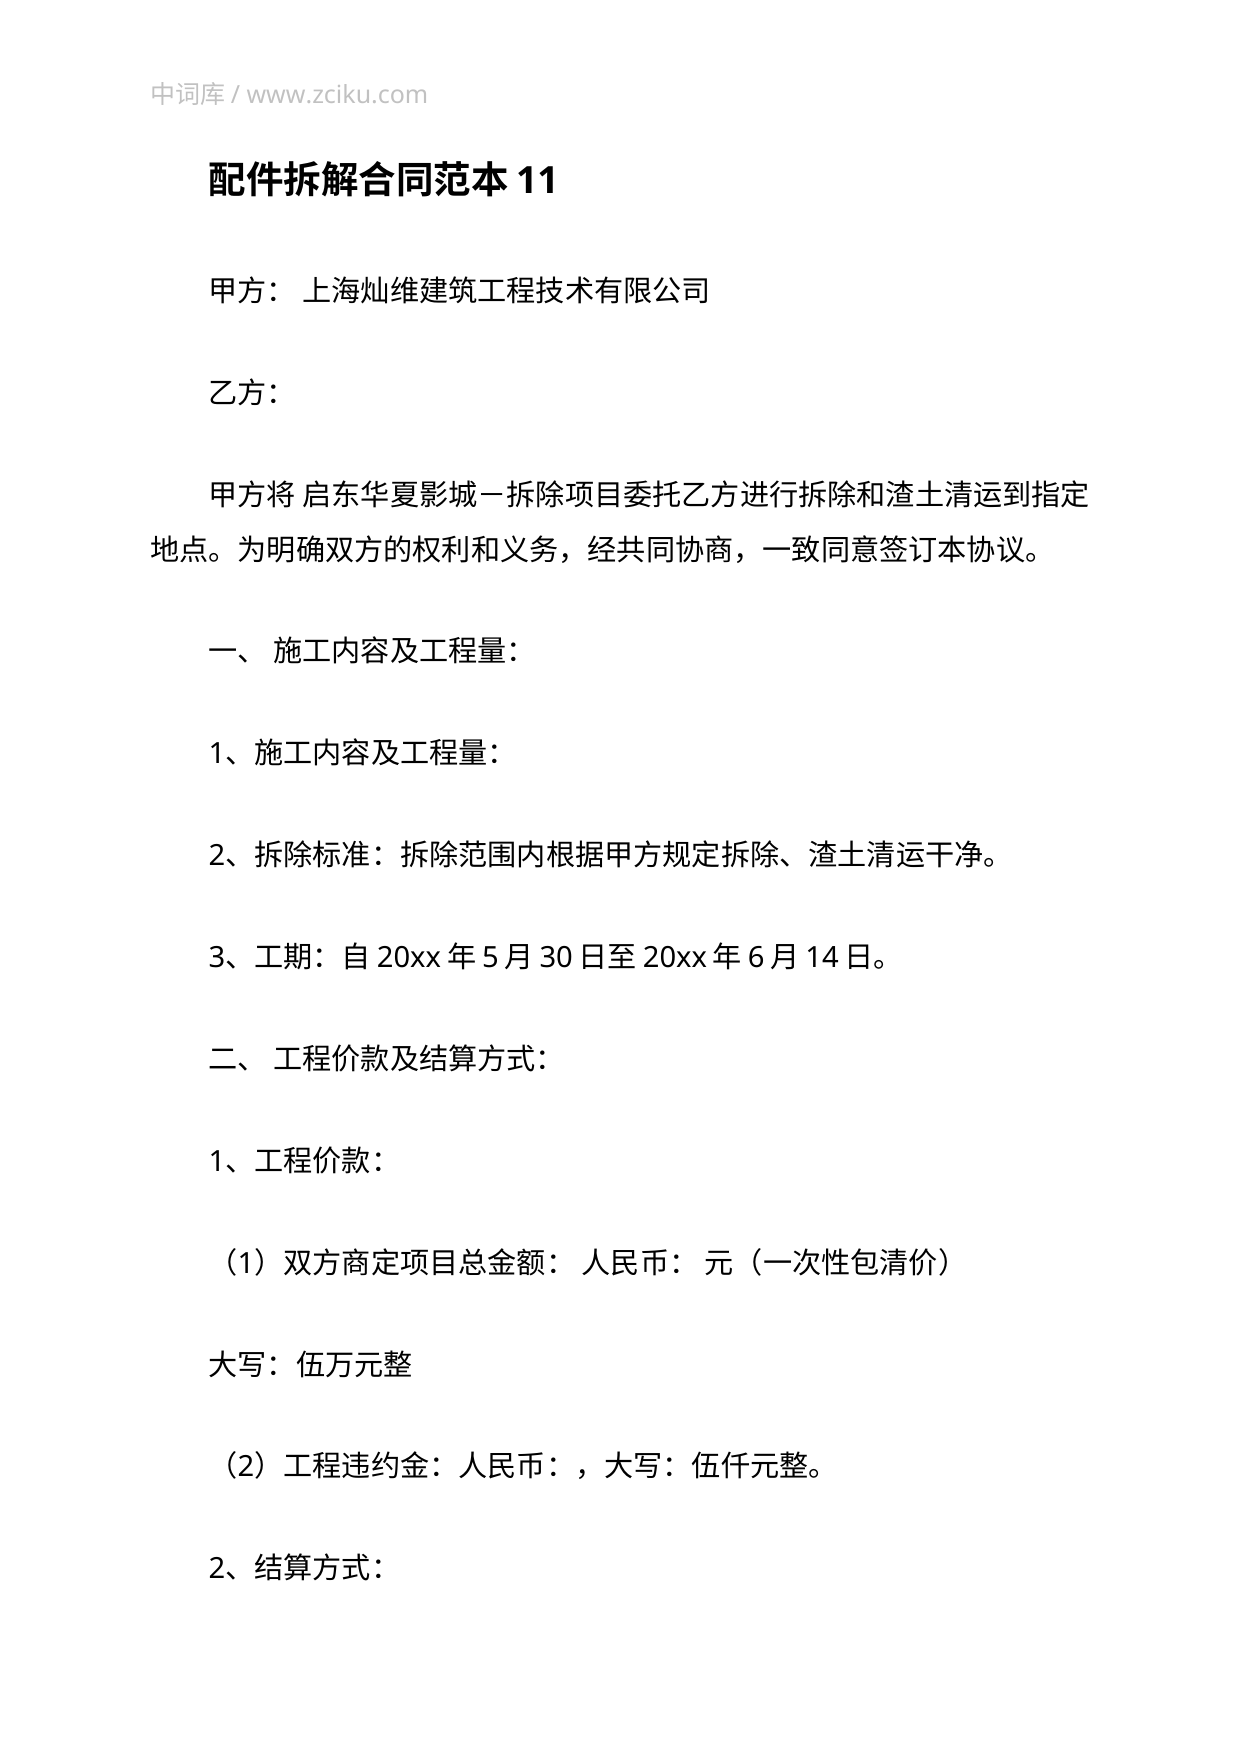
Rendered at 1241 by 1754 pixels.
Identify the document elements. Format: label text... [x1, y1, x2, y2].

text 甲方： 上海灿维建筑工程技术有限公司 [150, 268, 1090, 310]
text 2、拆除标准：拆除范围内根据甲方规定拆除、渣土清运干净。 [150, 832, 1090, 874]
text 乙方： [150, 369, 1090, 412]
text 二、 工程价款及结算方式： [150, 1036, 1090, 1078]
text 2、结算方式： [150, 1545, 1090, 1587]
text （1）双方商定项目总金额： 人民币： 元（一次性包清价） [150, 1239, 1090, 1282]
text 甲方将 启东华夏影城－拆除项目委托乙方进行拆除和渣土清运到指定地点。为明确双方的权利和义务，经共同协商，一致同意签订本协议。 [150, 471, 1090, 568]
text 3、工期：自20xx年5月30日至20xx年6月14日。 [150, 933, 1090, 976]
text 1、施工内容及工程量： [150, 729, 1090, 772]
text 配件拆解合同范本11 [150, 150, 1090, 204]
text 1、工程价款： [150, 1137, 1090, 1180]
text 一、 施工内容及工程量： [150, 628, 1090, 670]
text （2）工程违约金：人民币：，大写：伍仟元整。 [150, 1443, 1090, 1485]
text 大写：伍万元整 [150, 1341, 1090, 1383]
